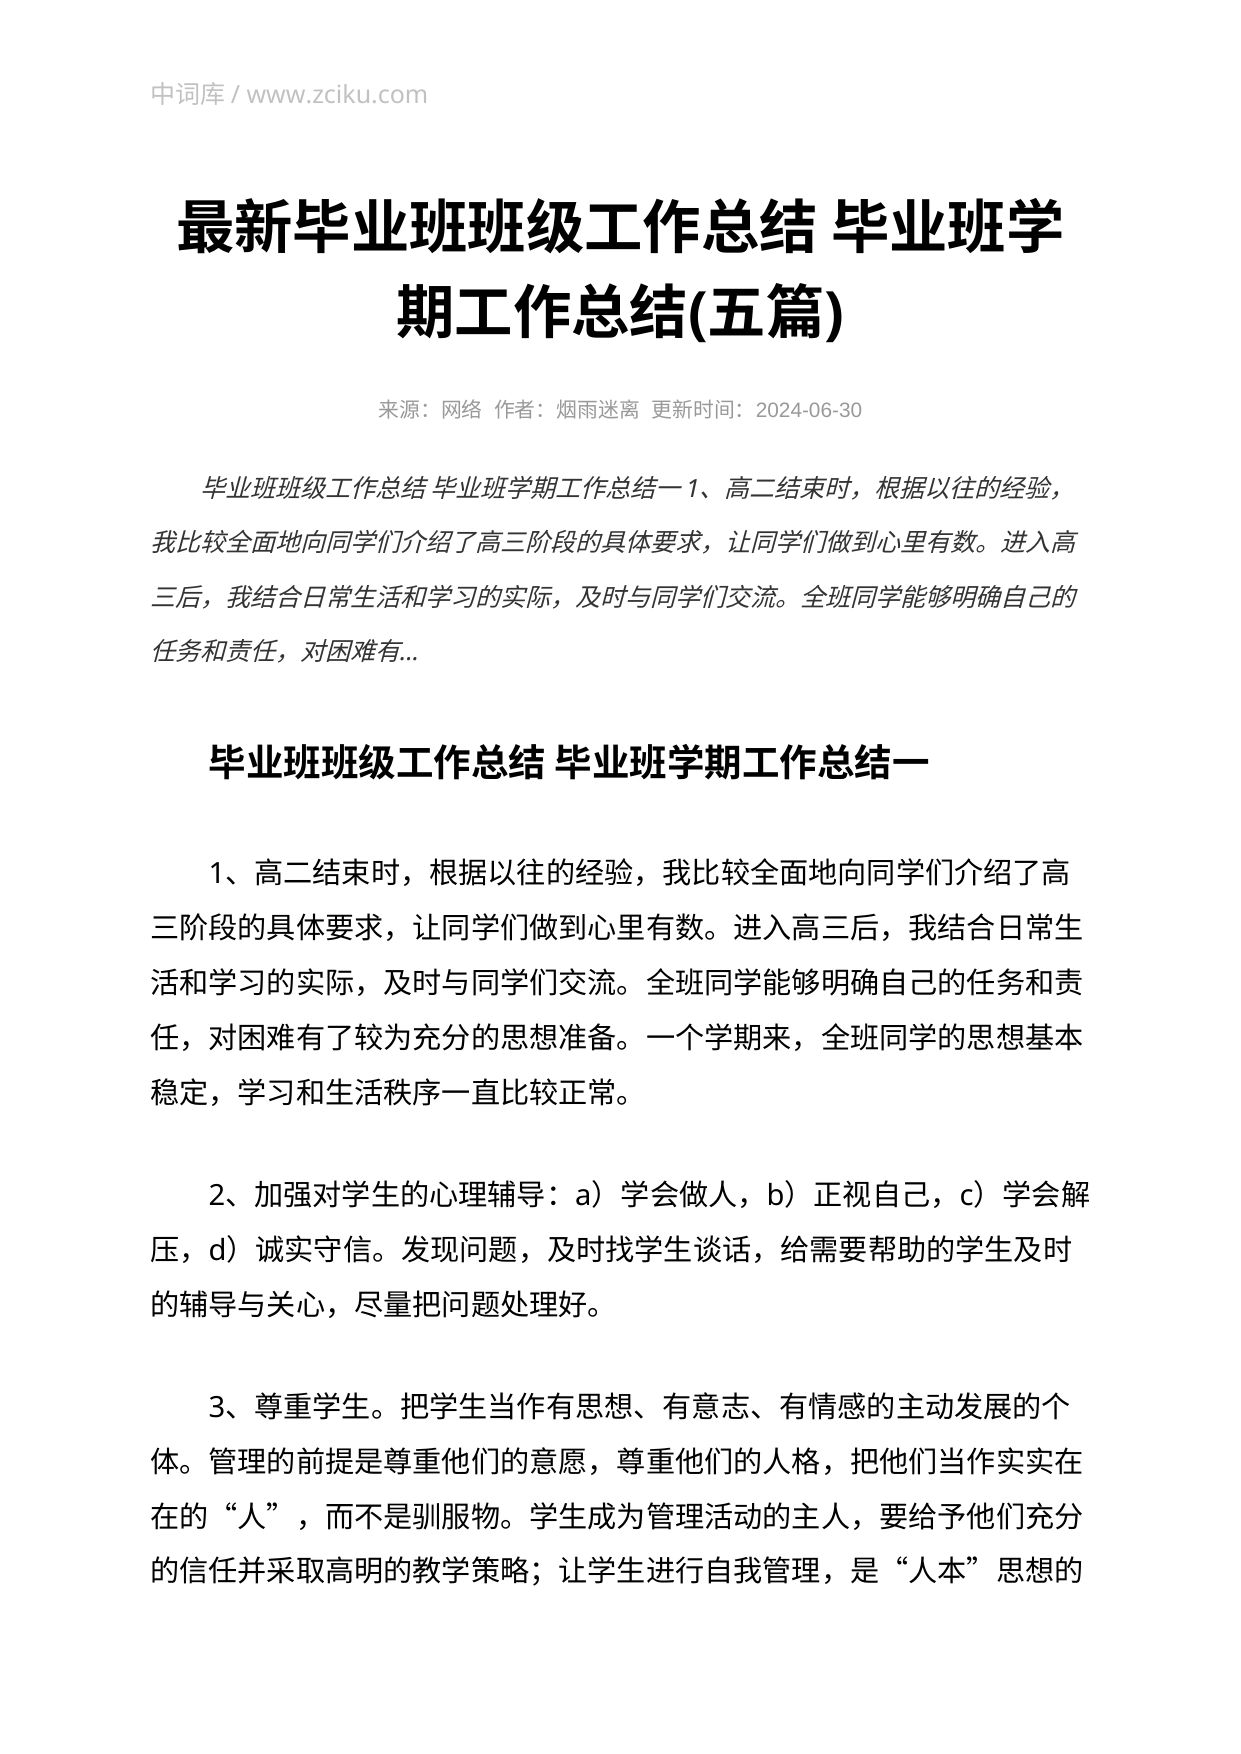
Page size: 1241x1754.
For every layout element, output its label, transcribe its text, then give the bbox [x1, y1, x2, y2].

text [150, 1383, 1090, 1590]
text 毕业班班级工作总结 毕业班学期工作总结一1、高二结束时，根据以往的经验，我比较全面地向同学们介绍了高三阶段的具体要求，让同学们做到心里有数。进入高三后，我结合日常生活和学习的实际，及时与同学们交流。全班同学能够明确自己的任务和责任，对困难有... [150, 468, 1090, 668]
text 来源：网络 作者：烟雨迷离 更新时间：2024-06-30 [150, 397, 1090, 421]
subtitle 最新毕业班班级工作总结 毕业班学期工作总结(五篇) [150, 181, 1090, 351]
text 2、加强对学生的心理辅导：a）学会做人，b）正视自己，c）学会解压，d）诚实守信。发现问题，及时找学生谈话，给需要帮助的学生及时的辅导与关心，尽量把问题处理好。 [150, 1171, 1090, 1324]
text 毕业班班级工作总结 毕业班学期工作总结一 [150, 733, 1090, 787]
text 1、高二结束时，根据以往的经验，我比较全面地向同学们介绍了高三阶段的具体要求，让同学们做到心里有数。进入高三后，我结合日常生活和学习的实际，及时与同学们交流。全班同学能够明确自己的任务和责任，对困难有了较为充分的思想准备。一个学期来，全班同学的思想基本稳定，学习和生活秩序一直比较正常。 [150, 850, 1090, 1112]
